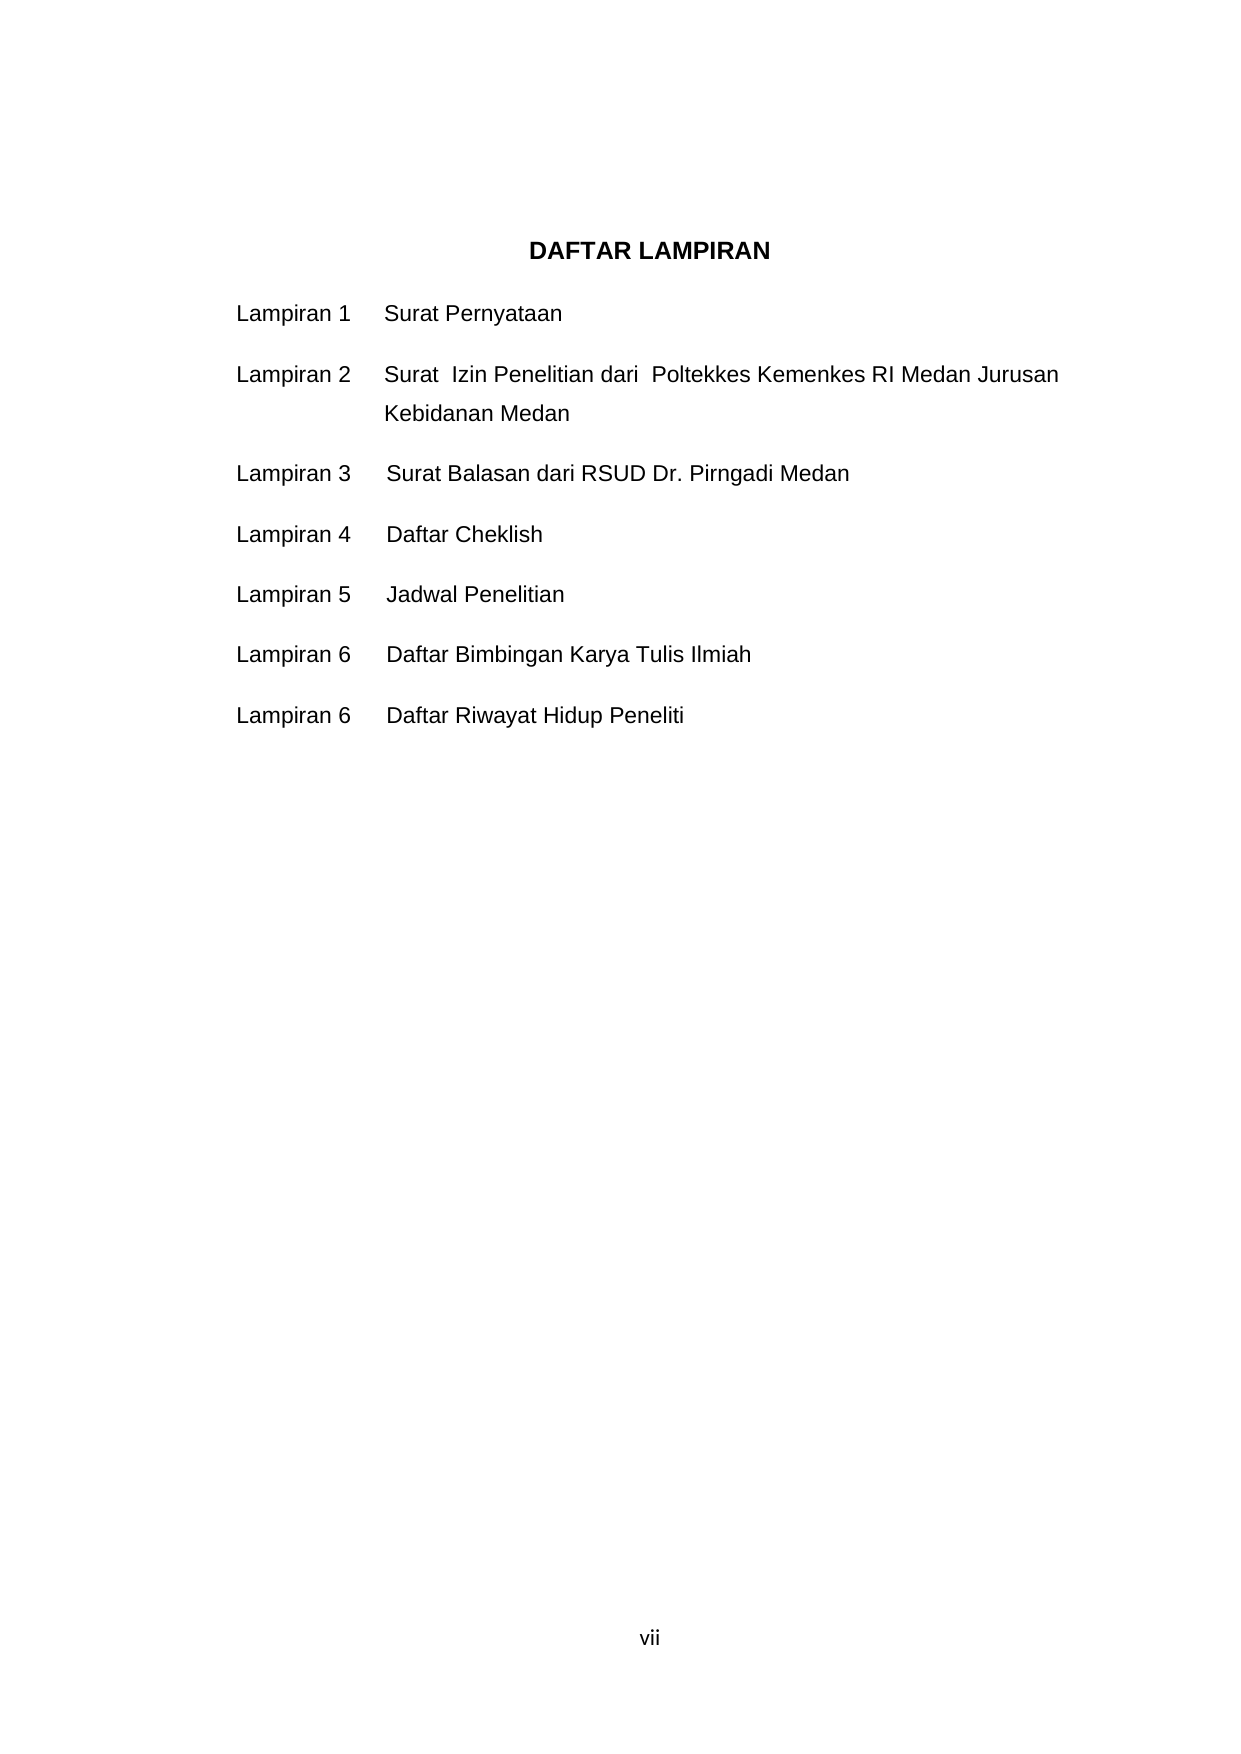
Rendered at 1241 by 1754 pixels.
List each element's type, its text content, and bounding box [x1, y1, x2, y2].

text Lampiran 2 Surat Izin Penelitian dari Poltekkes Kemenkes RI Medan Jurusan Kebidanan Medan [236, 361, 1063, 426]
text Lampiran 1 Surat Pernyataan [236, 300, 1063, 327]
text Lampiran 3 Surat Balasan dari RSUD Dr. Pirngadi Medan [236, 460, 1063, 487]
text Lampiran 6 Daftar Riwayat Hidup Peneliti [236, 702, 1063, 728]
text DAFTAR LAMPIRAN [236, 236, 1063, 265]
text Lampiran 5 Jadwal Penelitian [236, 581, 1063, 607]
text Lampiran 6 Daftar Bimbingan Karya Tulis Ilmiah [236, 641, 1063, 668]
text Lampiran 4 Daftar Cheklish [236, 521, 1063, 547]
